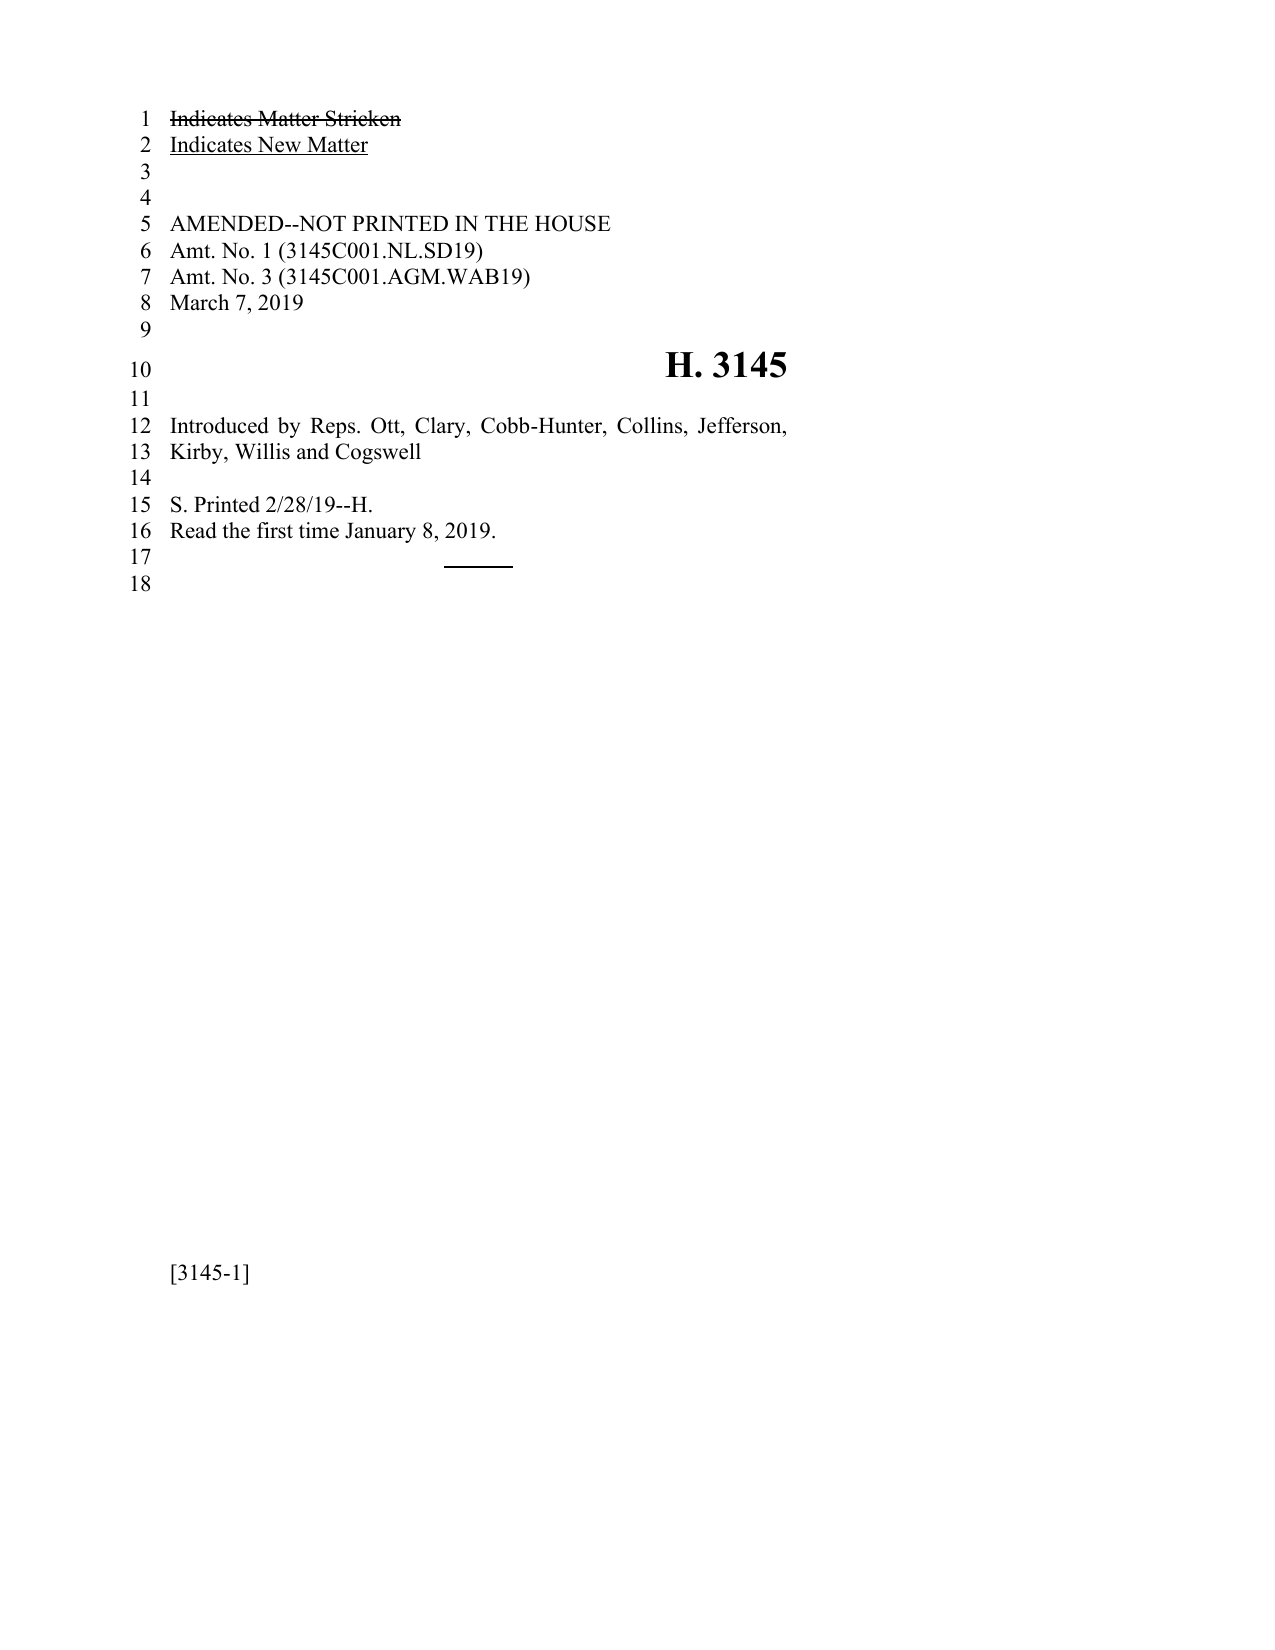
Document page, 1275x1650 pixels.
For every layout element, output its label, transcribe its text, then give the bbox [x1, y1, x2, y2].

text Introduced by Reps. Ott, Clary, Cobb-Hunter, Collins, Jefferson, Kirby, Willis and Cogswell [169, 412, 787, 464]
text Indicates Matter Stricken [169, 105, 787, 131]
text S. Printed 2/28/19--H. [169, 491, 787, 517]
text AMENDED--NOT PRINTED IN THE HOUSE [169, 210, 787, 237]
text Read the first time January 8, 2019. [169, 517, 787, 543]
text Amt. No. 1 (3145C001.NL.SD19) [169, 237, 787, 263]
text Indicates New Matter [169, 131, 787, 158]
text Amt. No. 3 (3145C001.AGM.WAB19) [169, 263, 787, 289]
text March 7, 2019 [169, 289, 787, 316]
text H. 3145 [169, 342, 787, 385]
